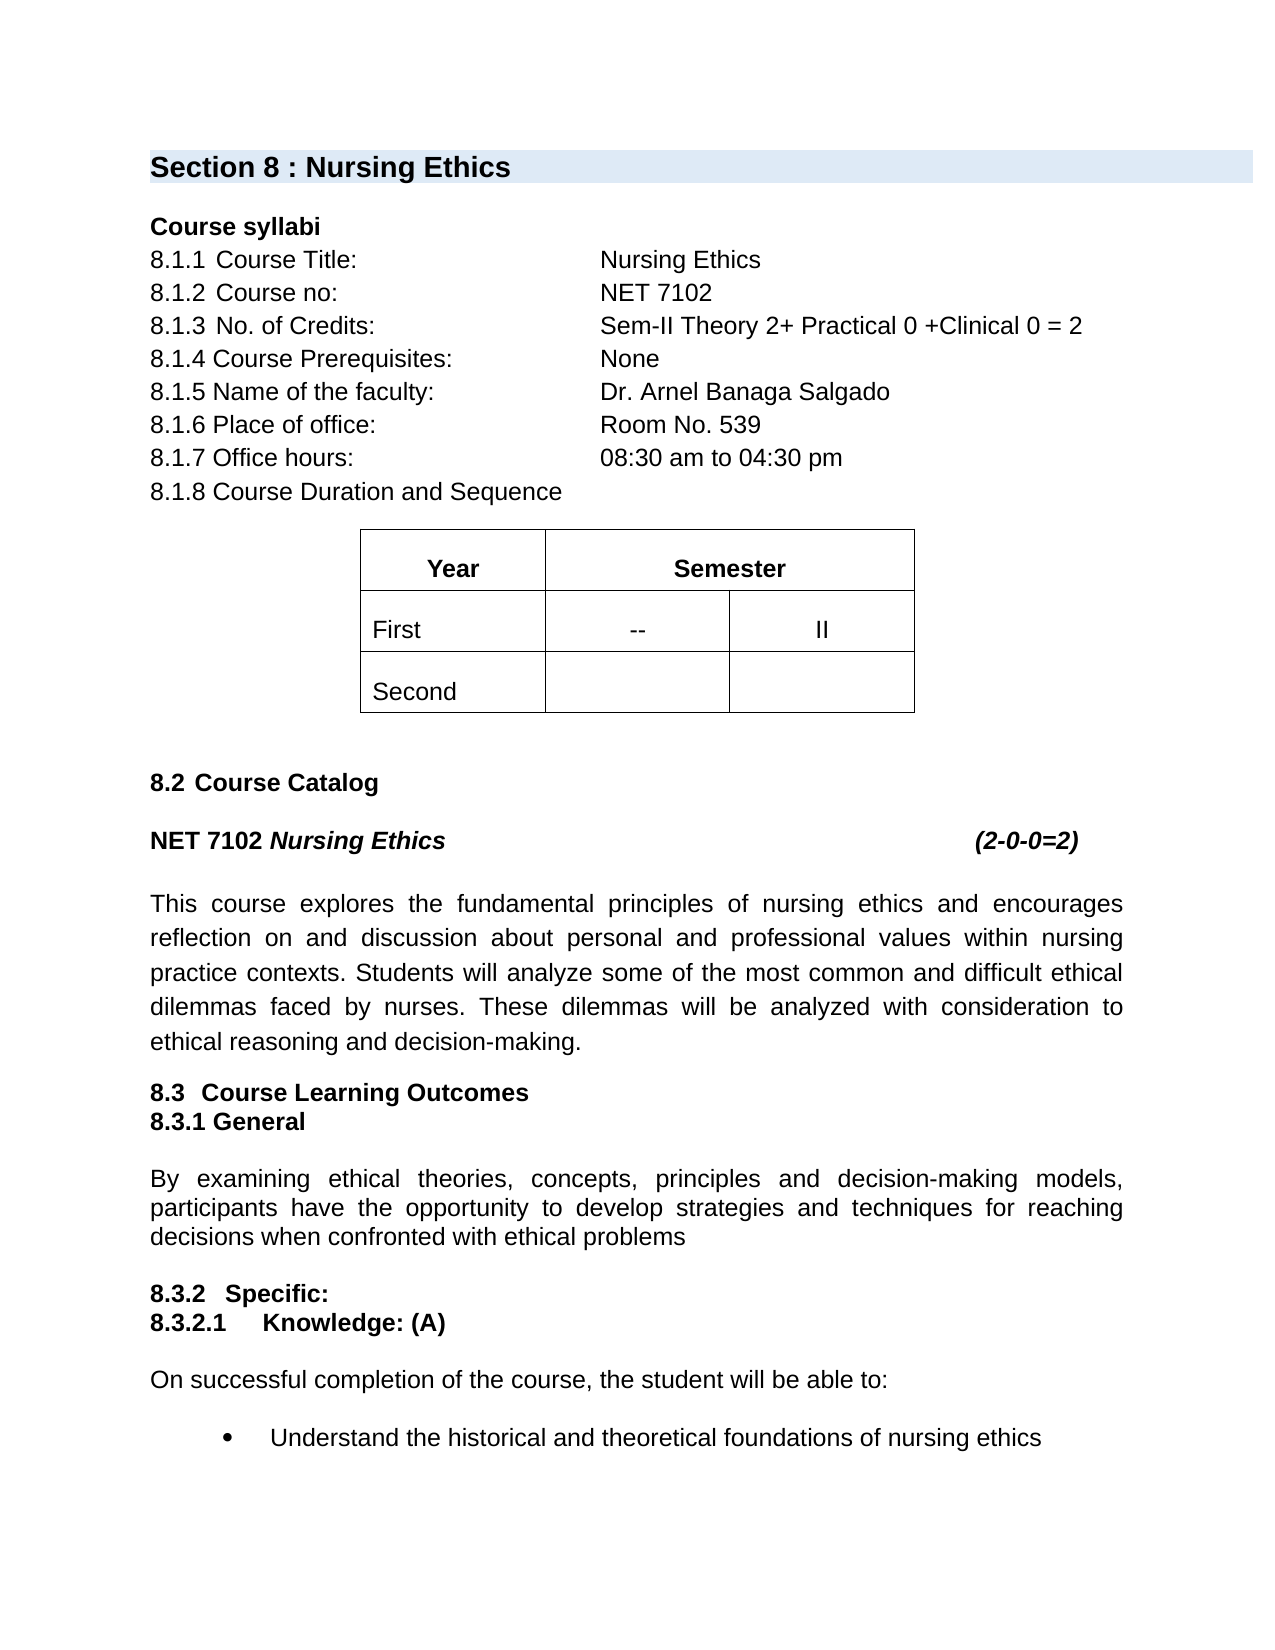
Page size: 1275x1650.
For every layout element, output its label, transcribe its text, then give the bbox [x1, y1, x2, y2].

table_cell First [361, 591, 545, 651]
table_cell Second [361, 652, 545, 712]
list Course no: NET 7102 [150, 278, 1125, 307]
text NET 7102 Nursing Ethics (2-0-0=2) [150, 826, 1122, 854]
text 8.1.5 Name of the faculty: Dr. Arnel Banaga Salgado [150, 377, 1125, 406]
list No. of Credits: Sem-II Theory 2+ Practical 0 +Clinical 0 = 2 [150, 311, 1125, 340]
text 8.1.6 Place of office: Room No. 539 [150, 410, 1125, 439]
text 8.1.8 Course Duration and Sequence [150, 476, 1125, 505]
text Course syllabi [150, 212, 1125, 241]
table_cell [730, 652, 914, 712]
list Course Learning Outcomes [150, 1078, 1125, 1107]
text On successful completion of the course, the student will be able to: [150, 1366, 1125, 1394]
text 8.1.4 Course Prerequisites: None [150, 344, 1125, 373]
table_header Year [361, 530, 545, 589]
text 8.1.7 Office hours: 08:30 am to 04:30 pm [150, 443, 1125, 472]
text By examining ethical theories, concepts, principles and decision-making models, participants have the opportunity to develop strategies and techniques for reaching decisions when confronted with ethical problems [150, 1164, 1125, 1251]
table_cell [546, 652, 729, 712]
list Understand the historical and theoretical foundations of nursing ethics [223, 1423, 1125, 1452]
text Section 8 : Nursing Ethics [150, 150, 1253, 183]
list Specific: [150, 1279, 1125, 1308]
table_header Semester [546, 530, 914, 589]
list This course explores the fundamental principles of nursing ethics and encourages reflection on and discussion about personal and professional values within nursing practice contexts. Students will analyze some of the most common and difficult ethical dilemmas faced by nurses. These dilemmas will be analyzed with consideration to ethical reasoning and decision-making. [150, 889, 1125, 1056]
table_cell -- [546, 591, 729, 651]
text 8.3.1 General [150, 1107, 1125, 1136]
list Course Title: Nursing Ethics [150, 245, 1125, 274]
table_cell II [730, 591, 914, 651]
list Knowledge: (A) [150, 1308, 1125, 1337]
list Course Catalog [150, 768, 1125, 797]
